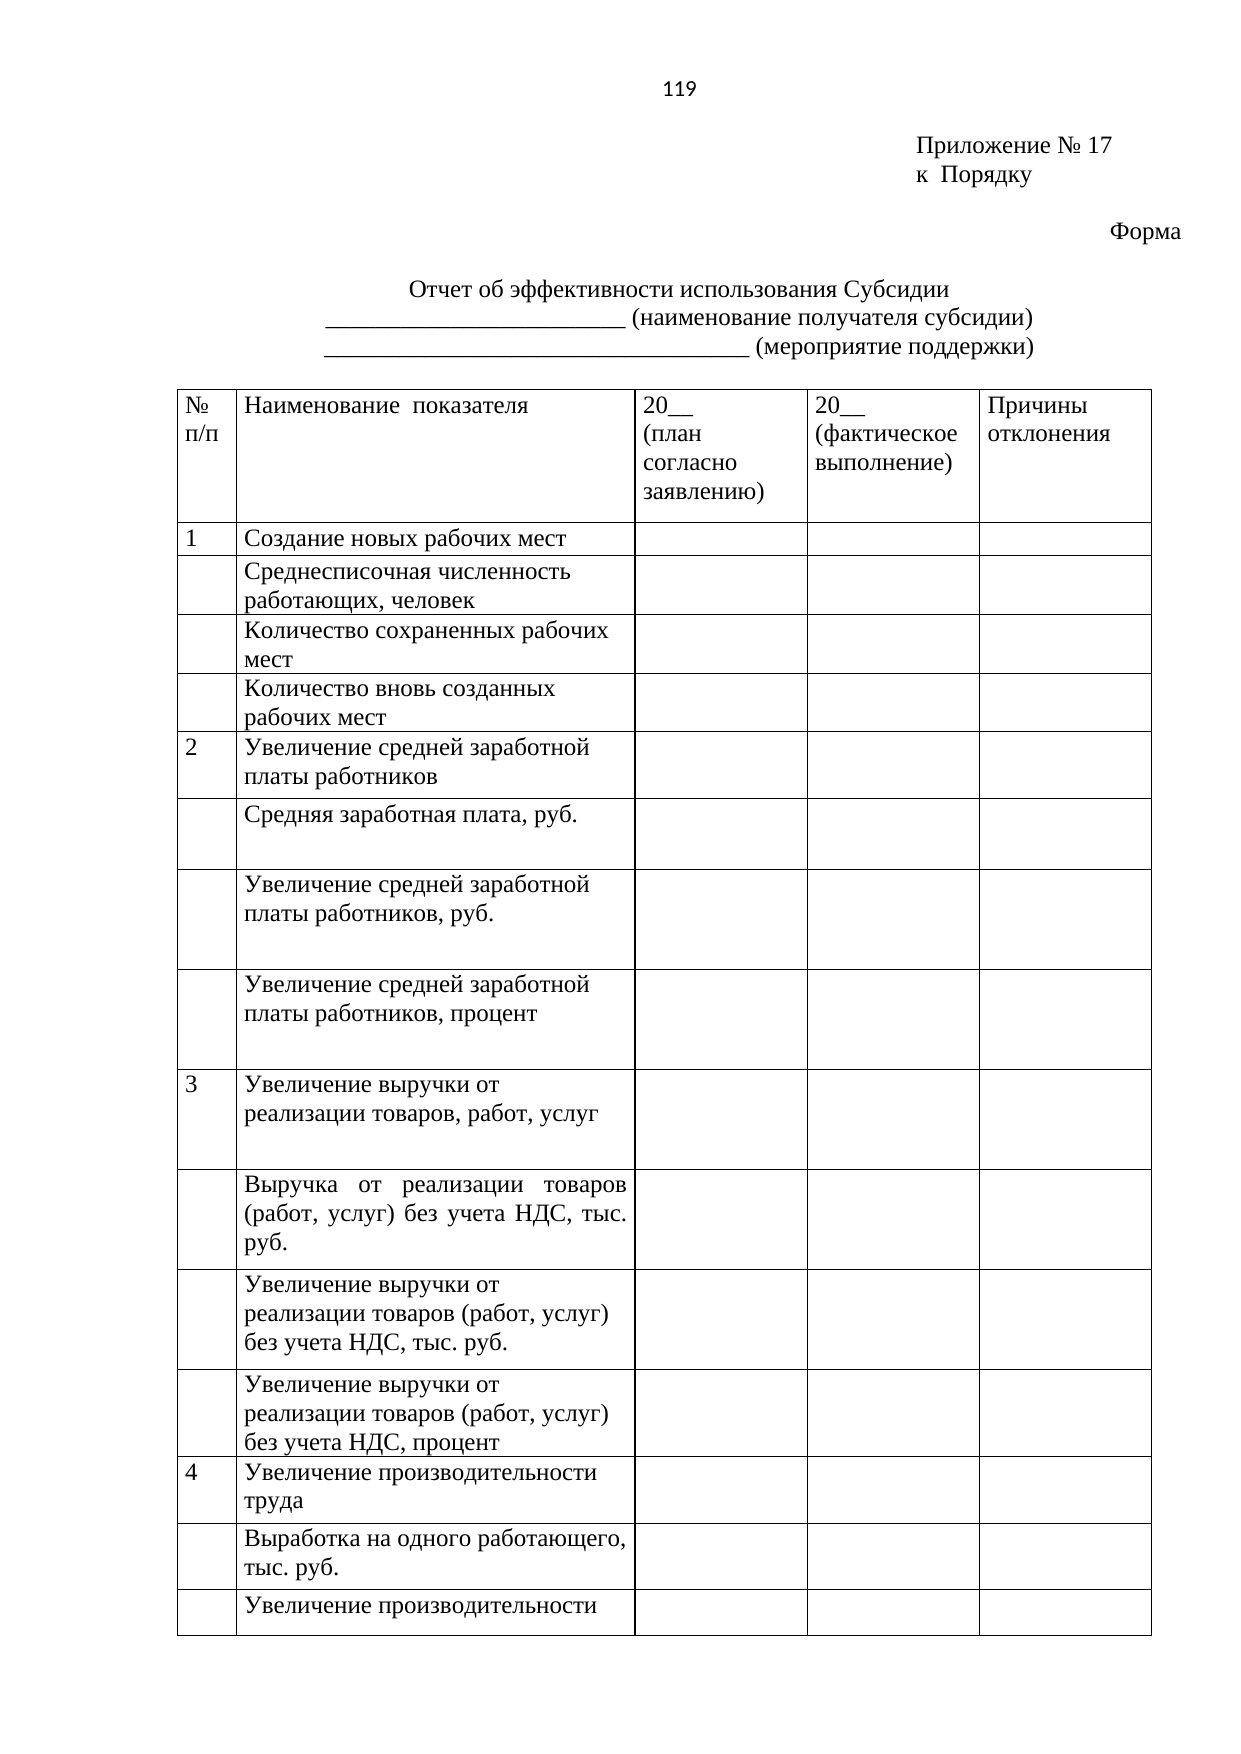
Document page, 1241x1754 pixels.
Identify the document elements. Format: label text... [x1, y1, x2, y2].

table_cell [980, 1524, 1151, 1589]
table_cell Создание новых рабочих мест [237, 523, 634, 555]
text Отчет об эффективности использования Субсидии [177, 274, 1181, 302]
table_cell 1 [178, 523, 236, 555]
table_cell [980, 1170, 1151, 1268]
table_cell [808, 523, 979, 555]
table_cell [808, 1457, 979, 1522]
table_cell Выработка на одного работающего, тыс. руб. [237, 1524, 634, 1589]
table_cell [980, 674, 1151, 731]
text Форма [177, 216, 1181, 245]
table_cell [636, 970, 807, 1068]
table_cell [636, 1524, 807, 1589]
text Приложение № 17 [916, 130, 1181, 159]
table_cell [178, 799, 236, 868]
table_cell [178, 1270, 236, 1368]
table_cell Среднесписочная численность работающих, человек [237, 556, 634, 614]
table_cell [980, 799, 1151, 868]
table_cell [808, 970, 979, 1068]
table_cell 2 [178, 732, 236, 798]
table_cell [178, 970, 236, 1068]
table_cell [636, 1590, 807, 1635]
table_cell [808, 799, 979, 868]
table_cell [636, 615, 807, 672]
table_cell [178, 870, 236, 968]
table_cell [178, 615, 236, 672]
table_cell [178, 556, 236, 614]
table_cell [808, 732, 979, 798]
table_cell Количество вновь созданных рабочих мест [237, 674, 634, 731]
table_cell Увеличение средней заработной платы работников, руб. [237, 870, 634, 968]
table_cell [808, 556, 979, 614]
table_cell [178, 1370, 236, 1456]
table_cell [808, 1070, 979, 1168]
table_cell [980, 556, 1151, 614]
table_cell Увеличение средней заработной платы работников [237, 732, 634, 798]
table_cell Увеличение средней заработной платы работников, процент [237, 970, 634, 1068]
table_cell Увеличение производительности труда [237, 1457, 634, 1522]
table_cell [980, 615, 1151, 672]
table_cell 4 [178, 1457, 236, 1522]
table_cell [636, 1170, 807, 1268]
table_cell [808, 1590, 979, 1635]
table_cell Выручка от реализации товаров (работ, услуг) без учета НДС, тыс. руб. [237, 1170, 634, 1268]
table_cell [636, 1370, 807, 1456]
table_cell Увеличение выручки от реализации товаров (работ, услуг) без учета НДС, тыс. руб. [237, 1270, 634, 1368]
table_cell [636, 1070, 807, 1168]
table_cell [178, 1524, 236, 1589]
table_cell Количество сохраненных рабочих мест [237, 615, 634, 672]
table_cell [980, 870, 1151, 968]
table_cell [980, 1270, 1151, 1368]
table_cell [980, 1370, 1151, 1456]
table_header 20__ (фактическое выполнение) [808, 390, 979, 522]
table_cell [808, 1270, 979, 1368]
table_cell [636, 1270, 807, 1368]
table_cell 3 [178, 1070, 236, 1168]
table_header № п/п [178, 390, 236, 522]
table_cell [178, 1590, 236, 1635]
table_cell [636, 870, 807, 968]
table_cell [808, 615, 979, 672]
table_header Причины отклонения [980, 390, 1151, 522]
table_cell [980, 1457, 1151, 1522]
text к Порядку [916, 159, 1181, 187]
table_cell [178, 1170, 236, 1268]
table_cell Увеличение выручки от реализации товаров (работ, услуг) без учета НДС, процент [237, 1370, 634, 1456]
table_cell [808, 674, 979, 731]
table_header Наименование показателя [237, 390, 634, 522]
table_cell [636, 556, 807, 614]
table_cell [178, 674, 236, 731]
table_cell [636, 799, 807, 868]
table_cell [808, 1370, 979, 1456]
text __________________________________ (мероприятие поддержки) [177, 331, 1181, 360]
table_cell [980, 732, 1151, 798]
table_cell [808, 1170, 979, 1268]
table_cell [636, 732, 807, 798]
table_cell Средняя заработная плата, руб. [237, 799, 634, 868]
table_cell [980, 970, 1151, 1068]
table_cell [980, 523, 1151, 555]
table_cell Увеличение выручки от реализации товаров, работ, услуг [237, 1070, 634, 1168]
text ________________________ (наименование получателя субсидии) [177, 302, 1181, 331]
table_cell [980, 1590, 1151, 1635]
table_cell [636, 523, 807, 555]
table_cell [808, 870, 979, 968]
table_header 20__ (план согласно заявлению) [636, 390, 807, 522]
table_cell [980, 1070, 1151, 1168]
table_cell [636, 674, 807, 731]
table_cell [808, 1524, 979, 1589]
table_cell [237, 1590, 634, 1635]
table_cell [636, 1457, 807, 1522]
